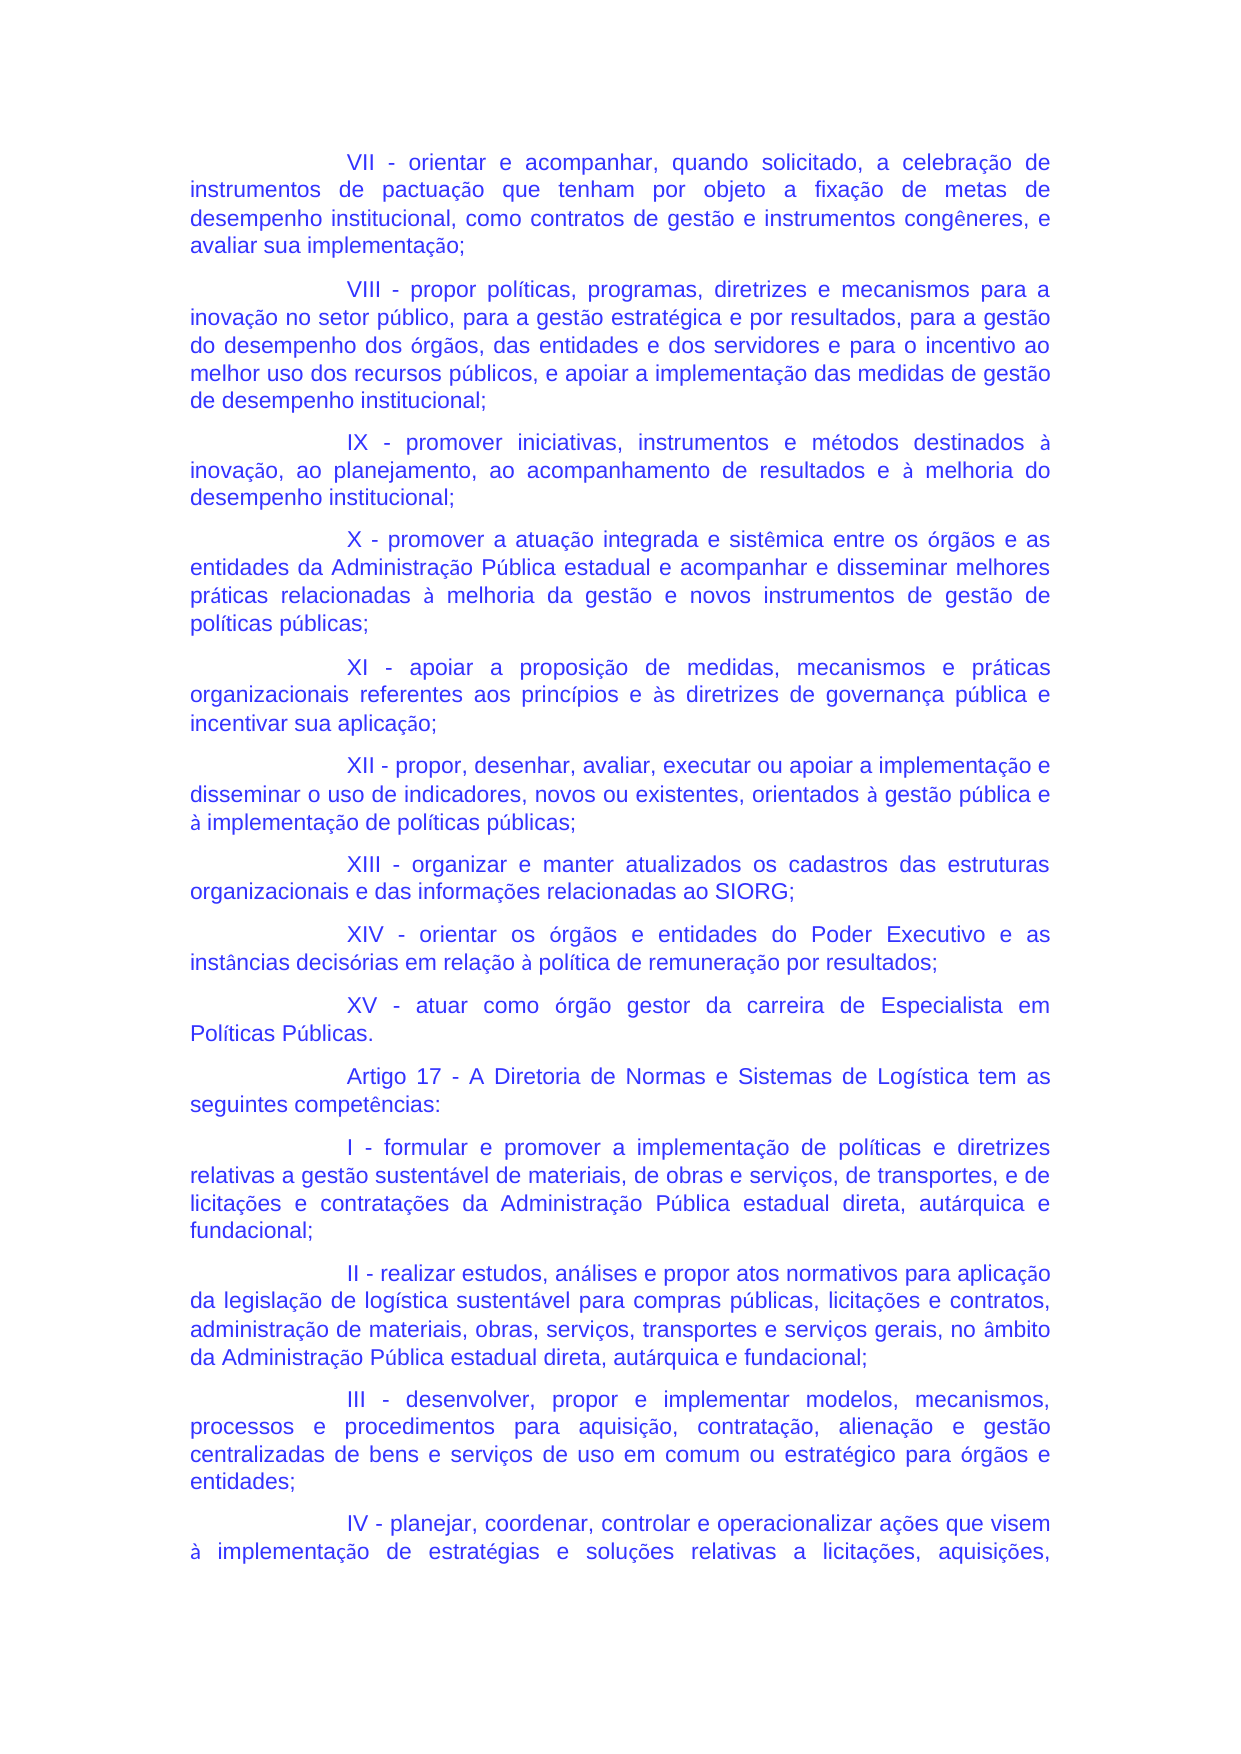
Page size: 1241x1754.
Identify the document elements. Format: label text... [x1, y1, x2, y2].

text VIII - propor políticas, programas, diretrizes e mecanismos para a inovação no setor público, para a gestão estratégica e por resultados, para a gestão do desempenho dos órgãos, das entidades e dos servidores e para o incentivo ao melhor uso dos recursos públicos, e apoiar a implementação das medidas de gestão de desempenho institucional; [190, 275, 1051, 413]
text XIV - orientar os órgãos e entidades do Poder Executivo e as instâncias decisórias em relação à política de remuneração por resultados; [190, 920, 1051, 976]
text I - formular e promover a implementação de políticas e diretrizes relativas a gestão sustentável de materiais, de obras e serviços, de transportes, e de licitações e contratações da Administração Pública estadual direta, autárquica e fundacional; [190, 1133, 1051, 1244]
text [190, 1509, 1051, 1566]
text XI - apoiar a proposição de medidas, mecanismos e práticas organizacionais referentes aos princípios e às diretrizes de governança pública e incentivar sua aplicação; [190, 653, 1051, 737]
text XV - atuar como órgão gestor da carreira de Especialista em Políticas Públicas. [190, 991, 1051, 1047]
text IX - promover iniciativas, instrumentos e métodos destinados à inovação, ao planejamento, ao acompanhamento de resultados e à melhoria do desempenho institucional; [190, 428, 1051, 511]
text II - realizar estudos, análises e propor atos normativos para aplicação da legislação de logística sustentável para compras públicas, licitações e contratos, administração de materiais, obras, serviços, transportes e serviços gerais, no âmbito da Administração Pública estadual direta, autárquica e fundacional; [190, 1259, 1051, 1371]
text Artigo 17 - A Diretoria de Normas e Sistemas de Logística tem as seguintes competências: [190, 1062, 1051, 1118]
text X - promover a atuação integrada e sistêmica entre os órgãos e as entidades da Administração Pública estadual e acompanhar e disseminar melhores práticas relacionadas à melhoria da gestão e novos instrumentos de gestão de políticas públicas; [190, 526, 1051, 638]
text III - desenvolver, propor e implementar modelos, mecanismos, processos e procedimentos para aquisição, contratação, alienação e gestão centralizadas de bens e serviços de uso em comum ou estratégico para órgãos e entidades; [190, 1386, 1051, 1494]
text XIII - organizar e manter atualizados os cadastros das estruturas organizacionais e das informações relacionadas ao SIORG; [190, 851, 1051, 905]
text VII - orientar e acompanhar, quando solicitado, a celebração de instrumentos de pactuação que tenham por objeto a ﬁxação de metas de desempenho institucional, como contratos de gestão e instrumentos congêneres, e avaliar sua implementação; [190, 148, 1051, 260]
text XII - propor, desenhar, avaliar, executar ou apoiar a implementação e disseminar o uso de indicadores, novos ou existentes, orientados à gestão pública e à implementação de políticas públicas; [190, 752, 1051, 836]
